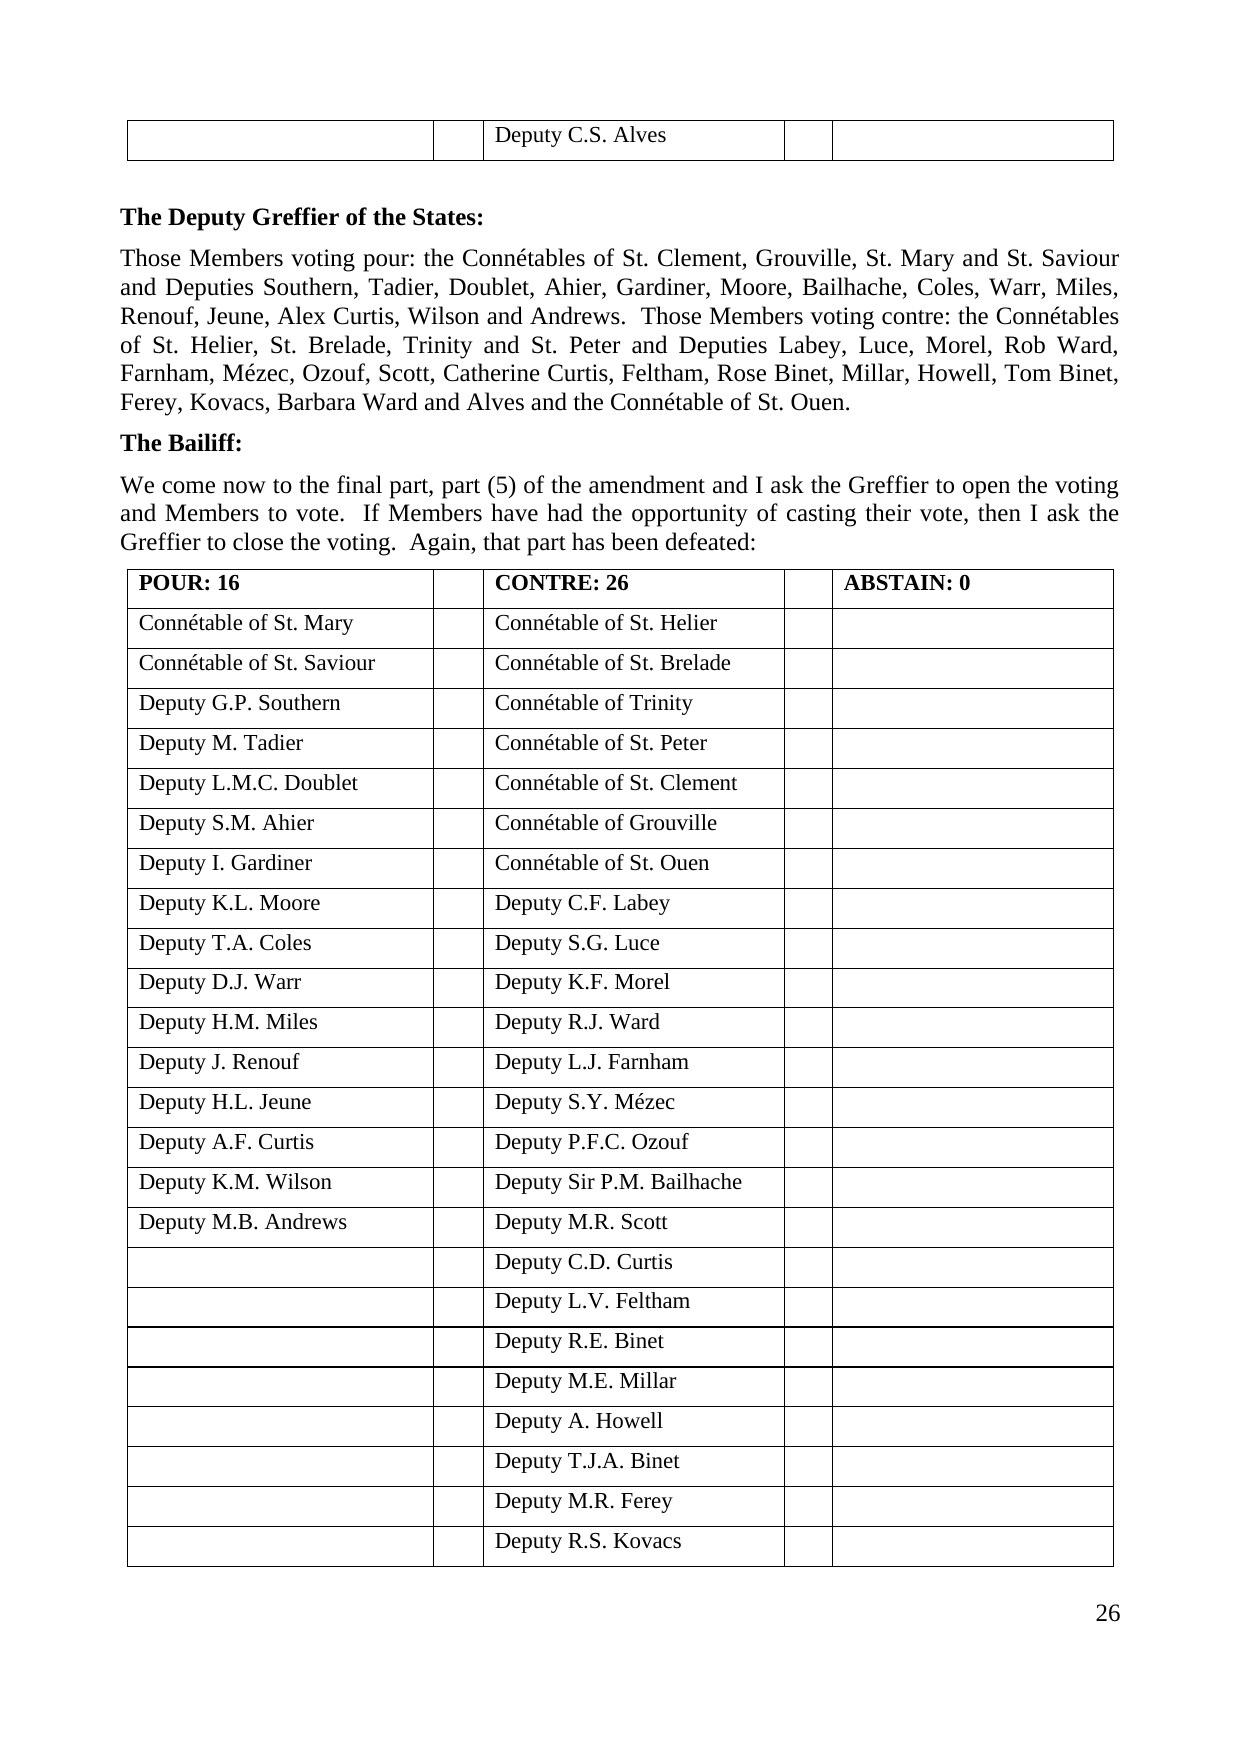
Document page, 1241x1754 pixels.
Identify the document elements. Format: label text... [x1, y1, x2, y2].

table_cell [434, 849, 483, 888]
table_cell [434, 689, 483, 728]
table_cell [785, 1168, 832, 1207]
table_cell [785, 1208, 832, 1247]
table_cell [434, 809, 483, 848]
table_cell [434, 649, 483, 688]
table_cell [833, 1208, 1113, 1247]
table_cell Connétable of Grouville [484, 809, 784, 848]
table_cell [785, 649, 832, 688]
table_cell [785, 1088, 832, 1127]
table_cell [833, 1447, 1113, 1486]
table_cell [833, 1128, 1113, 1167]
table_cell Deputy K.F. Morel [484, 969, 784, 1007]
table_cell [128, 1407, 433, 1446]
table_header [434, 570, 483, 608]
table_cell [434, 1008, 483, 1047]
table_cell [785, 1407, 832, 1446]
table_cell [785, 729, 832, 768]
table_cell Deputy C.S. Alves [484, 121, 784, 160]
table_cell [833, 689, 1113, 728]
table_cell [434, 929, 483, 967]
table_cell Deputy M.B. Andrews [128, 1208, 433, 1247]
table_cell [434, 121, 483, 160]
table_cell Deputy R.J. Ward [484, 1008, 784, 1047]
table_cell [434, 969, 483, 1007]
table_cell [434, 889, 483, 927]
table_cell [833, 889, 1113, 927]
table_cell [833, 809, 1113, 848]
table_cell Deputy A.F. Curtis [128, 1128, 433, 1167]
table_cell [785, 1447, 832, 1486]
table_cell [128, 1248, 433, 1287]
table_cell [434, 1168, 483, 1207]
table_cell [128, 1328, 433, 1366]
table_cell [434, 769, 483, 808]
table_cell [785, 1368, 832, 1406]
table_cell [833, 729, 1113, 768]
table_cell Deputy H.M. Miles [128, 1008, 433, 1047]
table_cell [128, 1368, 433, 1406]
table_cell Deputy L.V. Feltham [484, 1288, 784, 1326]
table_cell Deputy H.L. Jeune [128, 1088, 433, 1127]
table_cell [785, 889, 832, 927]
table_cell Connétable of St. Brelade [484, 649, 784, 688]
table_cell [434, 609, 483, 648]
table_cell [128, 1487, 433, 1526]
table_cell [434, 1407, 483, 1446]
table_cell Connétable of St. Helier [484, 609, 784, 648]
table_cell Deputy M. Tadier [128, 729, 433, 768]
table_cell [785, 1048, 832, 1087]
table_header POUR: 16 [128, 570, 433, 608]
table_cell Deputy A. Howell [484, 1407, 784, 1446]
table_cell Deputy K.L. Moore [128, 889, 433, 927]
table_cell [434, 1128, 483, 1167]
table_cell Connétable of Trinity [484, 689, 784, 728]
text The Deputy Greffier of the States: [120, 202, 1120, 231]
table_cell [128, 1447, 433, 1486]
table_header [785, 570, 832, 608]
table_cell [785, 809, 832, 848]
table_cell [833, 121, 1113, 160]
table_cell [785, 1328, 832, 1366]
text Those Members voting pour: the Connétables of St. Clement, Grouville, St. Mary and St. Saviour and Deputies Southern, Tadier, Doublet, Ahier, Gardiner, Moore, Bailhache, Coles, Warr, Miles, Renouf, Jeune, Alex Curtis, Wilson and Andrews. Those Members voting contre: the Connétables of St. Helier, St. Brelade, Trinity and St. Peter and Deputies Labey, Luce, Morel, Rob Ward, Farnham, Mézec, Ozouf, Scott, Catherine Curtis, Feltham, Rose Binet, Millar, Howell, Tom Binet, Ferey, Kovacs, Barbara Ward and Alves and the Connétable of St. Ouen. [120, 243, 1120, 416]
table_cell [833, 849, 1113, 888]
table_cell [833, 1168, 1113, 1207]
table_cell Deputy T.A. Coles [128, 929, 433, 967]
table_cell [434, 1328, 483, 1366]
table_cell [785, 1128, 832, 1167]
table_cell [833, 649, 1113, 688]
table_cell [833, 1288, 1113, 1326]
table_cell [434, 1487, 483, 1526]
table_cell Deputy S.M. Ahier [128, 809, 433, 848]
table_cell Connétable of St. Peter [484, 729, 784, 768]
table_cell Deputy L.J. Farnham [484, 1048, 784, 1087]
table_cell [785, 969, 832, 1007]
table_cell [434, 1368, 483, 1406]
table_cell [833, 969, 1113, 1007]
table_cell Connétable of St. Ouen [484, 849, 784, 888]
table_cell [833, 1088, 1113, 1127]
text We come now to the final part, part (5) of the amendment and I ask the Greffier to open the voting and Members to vote. If Members have had the opportunity of casting their vote, then I ask the Greffier to close the voting. Again, that part has been defeated: [120, 470, 1120, 556]
table_cell [833, 1527, 1113, 1566]
table_cell [833, 1487, 1113, 1526]
table_cell [785, 1527, 832, 1566]
table_cell [434, 1527, 483, 1566]
table_cell [434, 1088, 483, 1127]
table_cell Deputy M.R. Ferey [484, 1487, 784, 1526]
table_cell Connétable of St. Clement [484, 769, 784, 808]
table_cell Deputy G.P. Southern [128, 689, 433, 728]
table_cell Connétable of St. Saviour [128, 649, 433, 688]
table_cell [785, 609, 832, 648]
table_cell [833, 1248, 1113, 1287]
table_cell [785, 1487, 832, 1526]
table_cell Deputy P.F.C. Ozouf [484, 1128, 784, 1167]
table_cell [785, 1288, 832, 1326]
table_cell Connétable of St. Mary [128, 609, 433, 648]
table_cell [785, 929, 832, 967]
table_header ABSTAIN: 0 [833, 570, 1113, 608]
table_cell Deputy S.Y. Mézec [484, 1088, 784, 1127]
table_cell [434, 1248, 483, 1287]
table_cell [434, 1048, 483, 1087]
table_cell Deputy Sir P.M. Bailhache [484, 1168, 784, 1207]
table_cell Deputy C.F. Labey [484, 889, 784, 927]
table_cell Deputy K.M. Wilson [128, 1168, 433, 1207]
table_cell [785, 121, 832, 160]
table_cell [785, 1008, 832, 1047]
table_cell Deputy M.R. Scott [484, 1208, 784, 1247]
table_cell Deputy D.J. Warr [128, 969, 433, 1007]
table_cell [833, 1328, 1113, 1366]
table_cell [833, 609, 1113, 648]
table_cell Deputy R.E. Binet [484, 1328, 784, 1366]
table_cell Deputy T.J.A. Binet [484, 1447, 784, 1486]
table_cell [833, 1048, 1113, 1087]
table_cell Deputy R.S. Kovacs [484, 1527, 784, 1566]
table_cell [434, 729, 483, 768]
table_cell [434, 1447, 483, 1486]
table_cell [833, 1008, 1113, 1047]
table_cell Deputy I. Gardiner [128, 849, 433, 888]
table_cell [785, 769, 832, 808]
table_cell [833, 1407, 1113, 1446]
table_cell Deputy M.E. Millar [484, 1368, 784, 1406]
table_cell [785, 1248, 832, 1287]
table_cell Deputy S.G. Luce [484, 929, 784, 967]
table_cell [785, 689, 832, 728]
text The Bailiff: [120, 428, 1120, 457]
table_cell Deputy L.M.C. Doublet [128, 769, 433, 808]
table_cell [833, 929, 1113, 967]
table_cell [128, 1288, 433, 1326]
table_cell [833, 1368, 1113, 1406]
table_cell Deputy C.D. Curtis [484, 1248, 784, 1287]
table_cell [434, 1288, 483, 1326]
table_cell [833, 769, 1113, 808]
table_cell Deputy J. Renouf [128, 1048, 433, 1087]
table_header CONTRE: 26 [484, 570, 784, 608]
table_cell [128, 121, 433, 160]
table_cell [434, 1208, 483, 1247]
table_cell [128, 1527, 433, 1566]
table_cell [785, 849, 832, 888]
